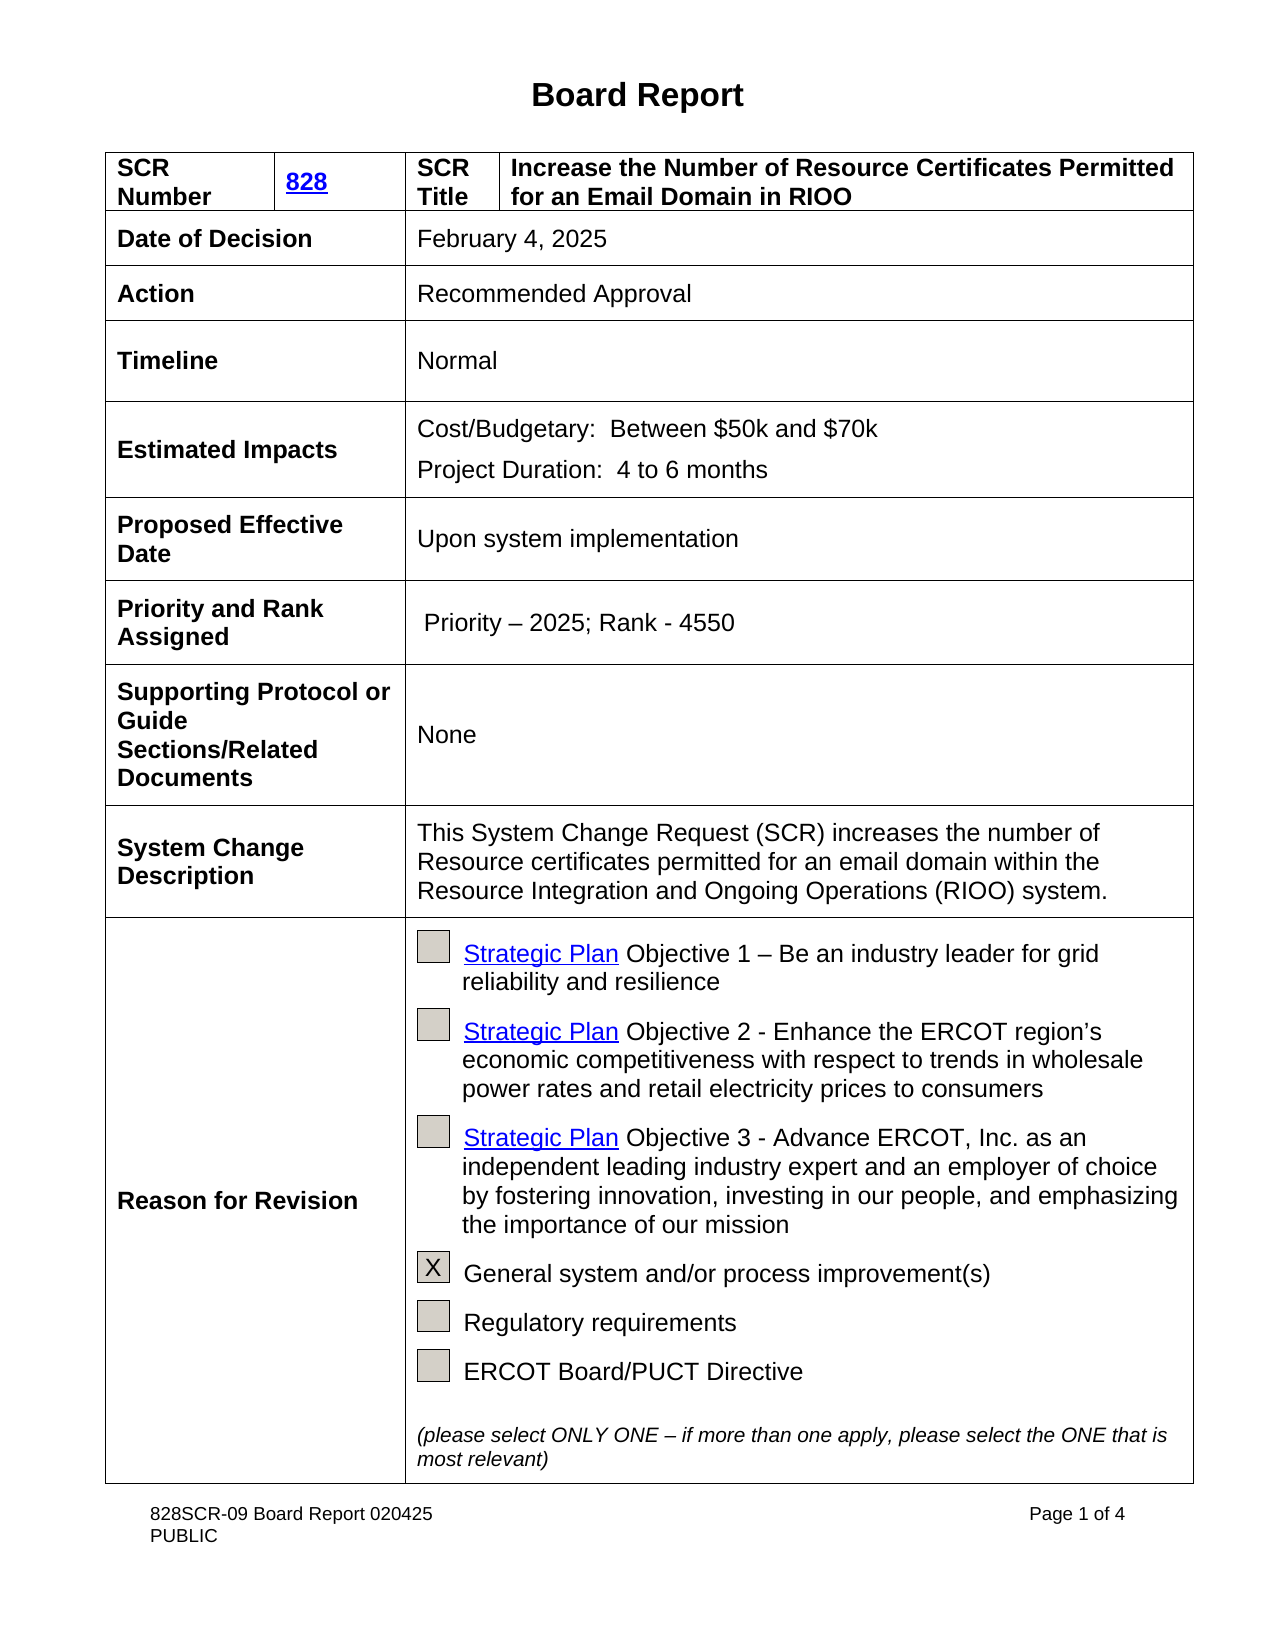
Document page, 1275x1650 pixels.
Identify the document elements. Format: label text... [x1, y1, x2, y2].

table_cell Estimated Impacts [106, 402, 405, 497]
table_header Increase the Number of Resource Certificates Permitted for an Email Domain in RIOO [500, 153, 1193, 210]
table_cell Supporting Protocol or Guide Sections/Related Documents [106, 665, 405, 805]
table_cell None [406, 665, 1193, 805]
table_cell Priority – 2025; Rank - 4550 [406, 581, 1193, 664]
table_header 828 [275, 153, 405, 210]
table_header SCR Number [106, 153, 274, 210]
table_cell February 4, 2025 [406, 211, 1193, 265]
table_cell Priority and Rank Assigned [106, 581, 405, 664]
table_cell Date of Decision [106, 211, 405, 265]
table_cell Action [106, 266, 405, 320]
table_cell Reason for Revision [106, 918, 405, 1483]
table_cell Timeline [106, 321, 405, 401]
table_cell Normal [406, 321, 1193, 401]
table_cell Recommended Approval [406, 266, 1193, 320]
table_cell Strategic Plan Objective 1 – Be an industry leader for grid reliability and resilience Strategic Plan Objective 2 - Enhance the ERCOT region’s economic competitiveness with respect to trends in wholesale power rates and retail electricity prices to consumers Strategic Plan Objective 3 - Advance ERCOT, Inc. as an independent leading industry expert and an employer of choice by fostering innovation, investing in our people, and emphasizing the importance of our mission General system and/or process improvement(s) Regulatory requirements ERCOT Board/PUCT Directive (please select ONLY ONE – if more than one apply, please select the ONE that is most relevant) [406, 918, 1193, 1483]
table_cell System Change Description [106, 806, 405, 917]
table_cell Upon system implementation [406, 498, 1193, 580]
table_cell Proposed Effective Date [106, 498, 405, 580]
table_header SCR Title [406, 153, 499, 210]
table_cell Cost/Budgetary: Between $50k and $70k Project Duration: 4 to 6 months [406, 402, 1193, 497]
table_cell This System Change Request (SCR) increases the number of Resource certificates permitted for an email domain within the Resource Integration and Ongoing Operations (RIOO) system. [406, 806, 1193, 917]
